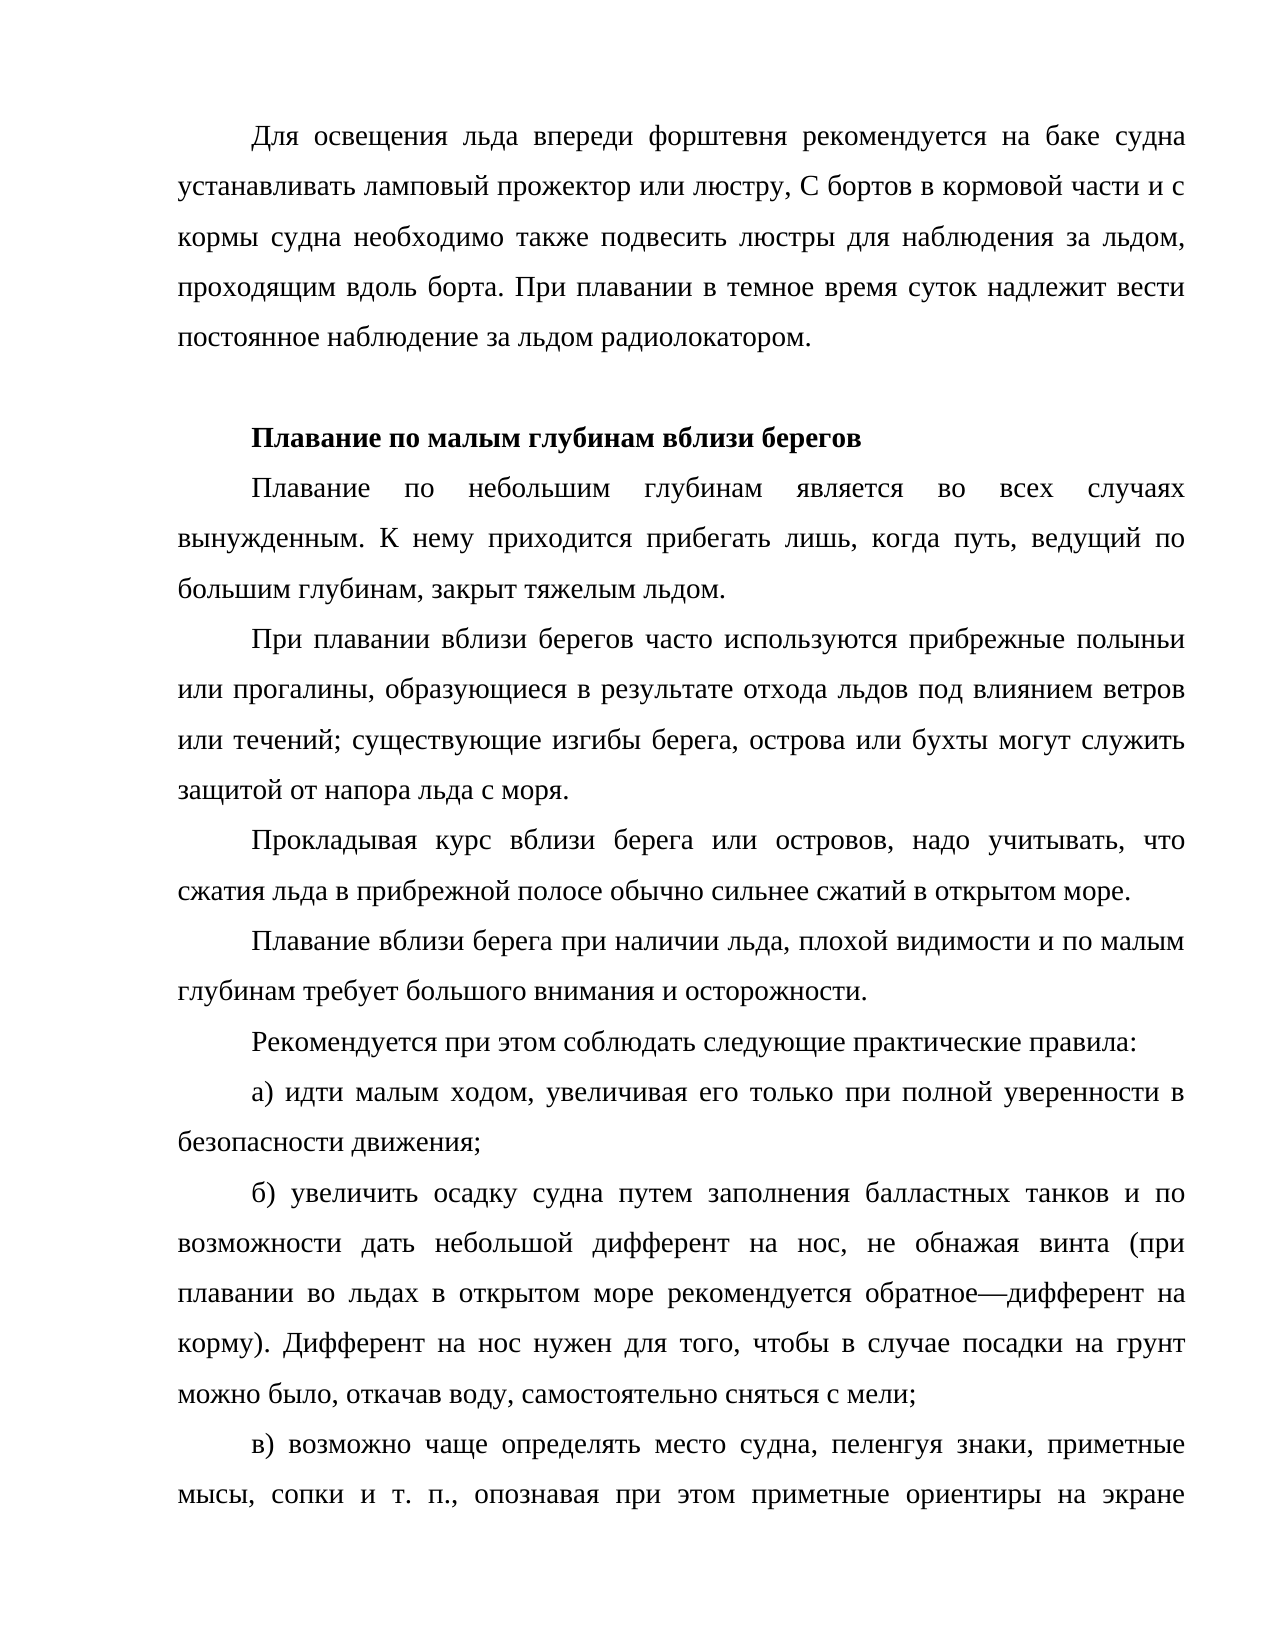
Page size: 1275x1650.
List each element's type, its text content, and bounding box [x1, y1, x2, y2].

text Плавание по малым глубинам вблизи берегов [177, 420, 1186, 453]
text а) идти малым ходом, увеличивая его только при полной уверенности в безопасности движения; [177, 1074, 1186, 1158]
text Прокладывая курс вблизи берега или островов, надо учитывать, что сжатия льда в прибрежной полосе обычно сильнее сжатий в открытом море. [177, 822, 1186, 906]
text Плавание вблизи берега при наличии льда, плохой видимости и по малым глубинам требует большого внимания и осторожности. [177, 923, 1186, 1007]
text Плавание по небольшим глубинам является во всех случаях вынужденным. К нему приходится прибегать лишь, когда путь, ведущий по большим глубинам, закрыт тяжелым льдом. [177, 470, 1186, 604]
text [177, 1426, 1186, 1510]
text Для освещения льда впереди форштевня рекомендуется на баке судна устанавливать ламповый прожектор или люстру, С бортов в кормовой части и с кормы судна необходимо также подвесить люстры для наблюдения за льдом, проходящим вдоль борта. При плавании в темное время суток надлежит вести постоянное наблюдение за льдом радиолокатором. [177, 118, 1186, 353]
text При плавании вблизи берегов часто используются прибрежные полыньи или прогалины, образующиеся в результате отхода льдов под влиянием ветров или течений; существующие изгибы берега, острова или бухты могут служить защитой от напора льда с моря. [177, 621, 1186, 806]
text Рекомендуется при этом соблюдать следующие практические правила: [177, 1024, 1186, 1057]
text б) увеличить осадку судна путем заполнения балластных танков и по возможности дать небольшой дифферент на нос, не обнажая винта (при плавании во льдах в открытом море рекомендуется обратное—дифферент на корму). Дифферент на нос нужен для того, чтобы в случае посадки на грунт можно было, откачав воду, самостоятельно сняться с мели; [177, 1175, 1186, 1409]
